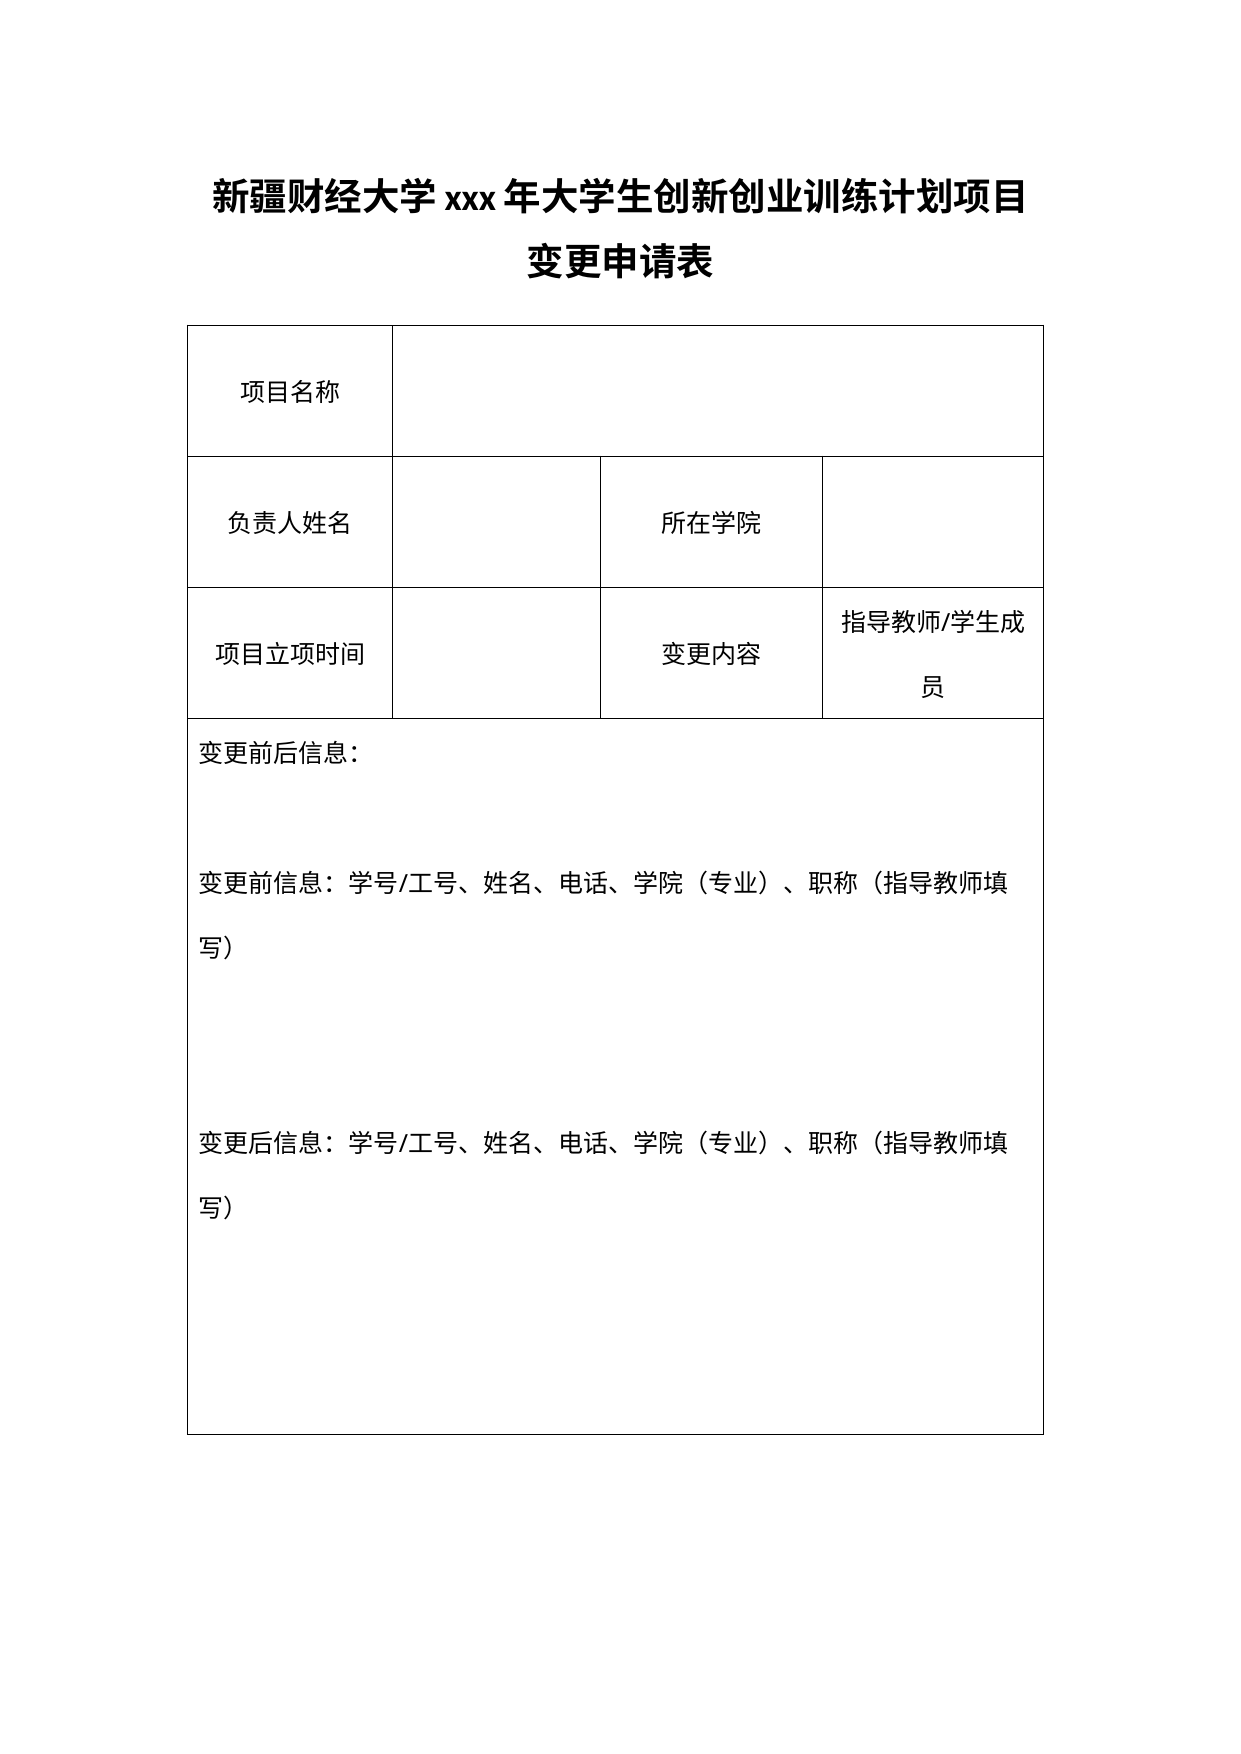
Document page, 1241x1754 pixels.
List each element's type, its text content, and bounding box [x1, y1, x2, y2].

table_cell 项目立项时间 [188, 588, 392, 718]
text 新疆财经大学xxx年大学生创新创业训练计划项目 [187, 162, 1053, 227]
table_cell [393, 457, 600, 587]
table_cell [393, 588, 600, 718]
table_cell 变更前后信息： 变更前信息：学号/工号、姓名、电话、学院（专业）、职称（指导教师填写） 变更后信息：学号/工号、姓名、电话、学院（专业）、职称（指导教师填写） [188, 719, 1043, 1434]
table_cell 负责人姓名 [188, 457, 392, 587]
table_cell 所在学院 [601, 457, 822, 587]
table_header 项目名称 [188, 326, 392, 456]
text 变更申请表 [187, 227, 1053, 292]
table_header [393, 326, 1043, 456]
table_cell [823, 457, 1043, 587]
table_cell 变更内容 [601, 588, 822, 718]
table_cell 指导教师/学生成员 [823, 588, 1043, 718]
